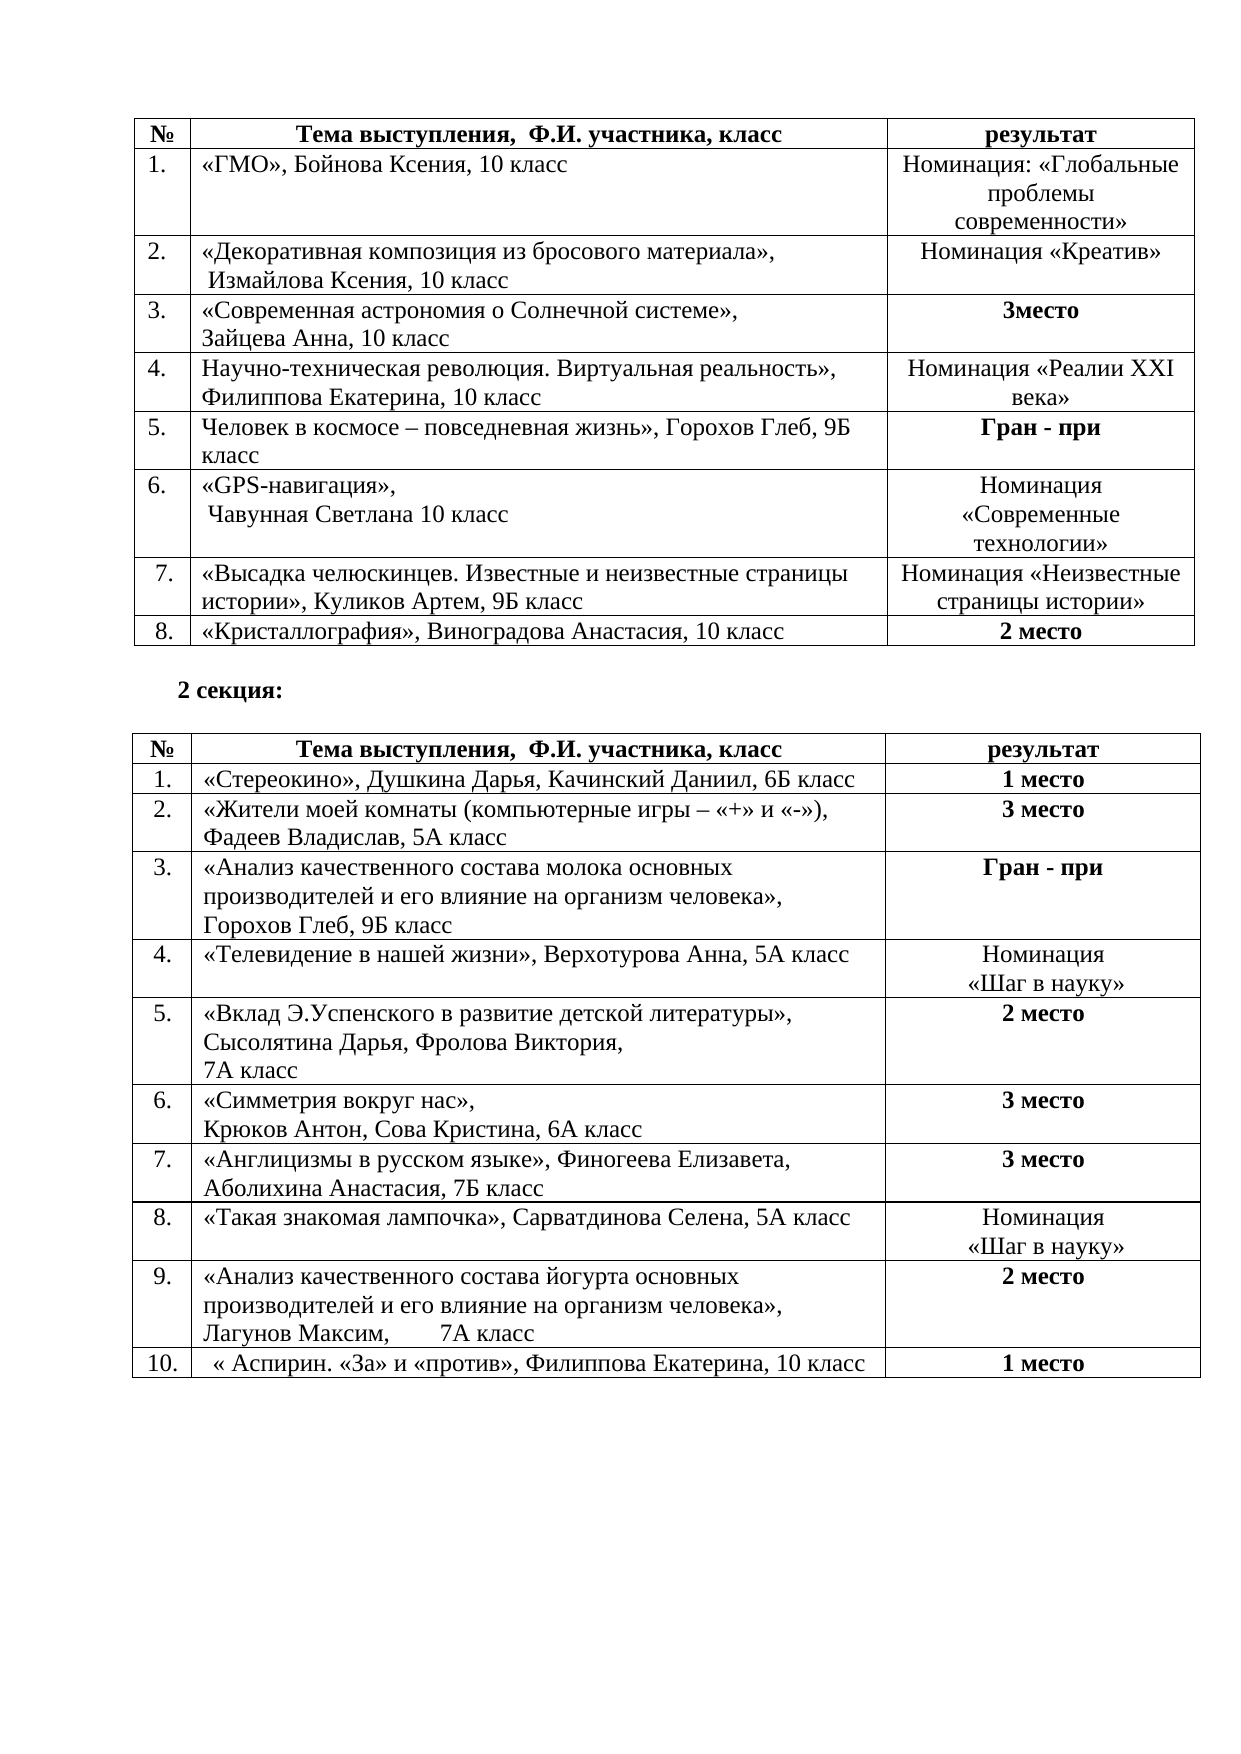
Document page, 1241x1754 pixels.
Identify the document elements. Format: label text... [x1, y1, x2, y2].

table_cell 10. [133, 1348, 191, 1377]
table_cell Номинация: «Глобальные проблемы современности» [888, 149, 1194, 235]
table_cell 6. [135, 470, 190, 557]
table_cell 5. [133, 998, 191, 1084]
table_cell Человек в космосе – повседневная жизнь», Горохов Глеб, 9Б класс [191, 412, 887, 469]
table_cell Гран - при [886, 852, 1200, 938]
table_cell « Аспирин. «За» и «против», Филиппова Екатерина, 10 класс [192, 1348, 885, 1377]
table_cell Номинация «Шаг в науку» [886, 1203, 1200, 1260]
table_cell Научно-техническая революция. Виртуальная реальность», Филиппова Екатерина, 10 класс [191, 353, 887, 411]
table_cell «GPS-навигация», Чавунная Светлана 10 класс [191, 470, 887, 557]
table_cell 3. [135, 295, 190, 352]
table_cell «Телевидение в нашей жизни», Верхотурова Анна, 5А класс [192, 940, 885, 997]
table_cell «Современная астрономия о Солнечной системе», Зайцева Анна, 10 класс [191, 295, 887, 352]
table_cell «Кристаллография», Виноградова Анастасия, 10 класс [191, 616, 887, 645]
table_cell 1. [135, 149, 190, 235]
table_cell «ГМО», Бойнова Ксения, 10 класс [191, 149, 887, 235]
table_cell 2 место [886, 998, 1200, 1084]
table_cell Номинация «Реалии XXI века» [888, 353, 1194, 411]
table_cell «Декоративная композиция из бросового материала», Измайлова Ксения, 10 класс [191, 236, 887, 294]
table_cell «Высадка челюскинцев. Известные и неизвестные страницы истории», Куликов Артем, 9Б класс [191, 558, 887, 615]
table_header результат [888, 119, 1194, 148]
table_cell «Такая знакомая лампочка», Сарватдинова Селена, 5А класс [192, 1203, 885, 1260]
table_cell 7. [133, 1144, 191, 1201]
table_header № [135, 119, 190, 148]
table_cell Номинация «Неизвестные страницы истории» [888, 558, 1194, 615]
text 2 секция: [177, 675, 1152, 704]
table_cell 2. [135, 236, 190, 294]
table_cell 1 место [886, 1348, 1200, 1377]
table_cell 5. [135, 412, 190, 469]
table_cell 1. [133, 764, 191, 793]
table_cell Номинация «Креатив» [888, 236, 1194, 294]
table_cell 3место [888, 295, 1194, 352]
table_cell «Анализ качественного состава йогурта основных производителей и его влияние на организм человека», Лагунов Максим, 7А класс [192, 1261, 885, 1347]
table_cell «Англицизмы в русском языке», Финогеева Елизавета, Аболихина Анастасия, 7Б класс [192, 1144, 885, 1201]
table_cell 7. [135, 558, 190, 615]
table_cell 3 место [886, 794, 1200, 851]
table_cell «Вклад Э.Успенского в развитие детской литературы», Сысолятина Дарья, Фролова Виктория, 7А класс [192, 998, 885, 1084]
table_cell 3 место [886, 1085, 1200, 1143]
table_cell «Стереокино», Душкина Дарья, Качинский Даниил, 6Б класс [192, 764, 885, 793]
table_cell 2. [133, 794, 191, 851]
table_cell «Симметрия вокруг нас», Крюков Антон, Сова Кристина, 6А класс [192, 1085, 885, 1143]
table_cell «Анализ качественного состава молока основных производителей и его влияние на организм человека», Горохов Глеб, 9Б класс [192, 852, 885, 938]
table_cell 6. [133, 1085, 191, 1143]
table_cell Гран - при [888, 412, 1194, 469]
table_cell 8. [133, 1203, 191, 1260]
table_cell Номинация «Шаг в науку» [886, 940, 1200, 997]
table_cell 2 место [888, 616, 1194, 645]
table_header № [133, 734, 191, 763]
table_cell 2 место [886, 1261, 1200, 1347]
table_cell 9. [133, 1261, 191, 1347]
table_cell 4. [133, 940, 191, 997]
table_header Тема выступления, Ф.И. участника, класс [191, 119, 887, 148]
table_cell 1 место [886, 764, 1200, 793]
table_header Тема выступления, Ф.И. участника, класс [192, 734, 885, 763]
table_cell «Жители моей комнаты (компьютерные игры – «+» и «-»), Фадеев Владислав, 5А класс [192, 794, 885, 851]
table_cell 8. [135, 616, 190, 645]
table_cell Номинация «Современные технологии» [888, 470, 1194, 557]
table_header результат [886, 734, 1200, 763]
table_cell 3. [133, 852, 191, 938]
table_cell 3 место [886, 1144, 1200, 1201]
table_cell 4. [135, 353, 190, 411]
